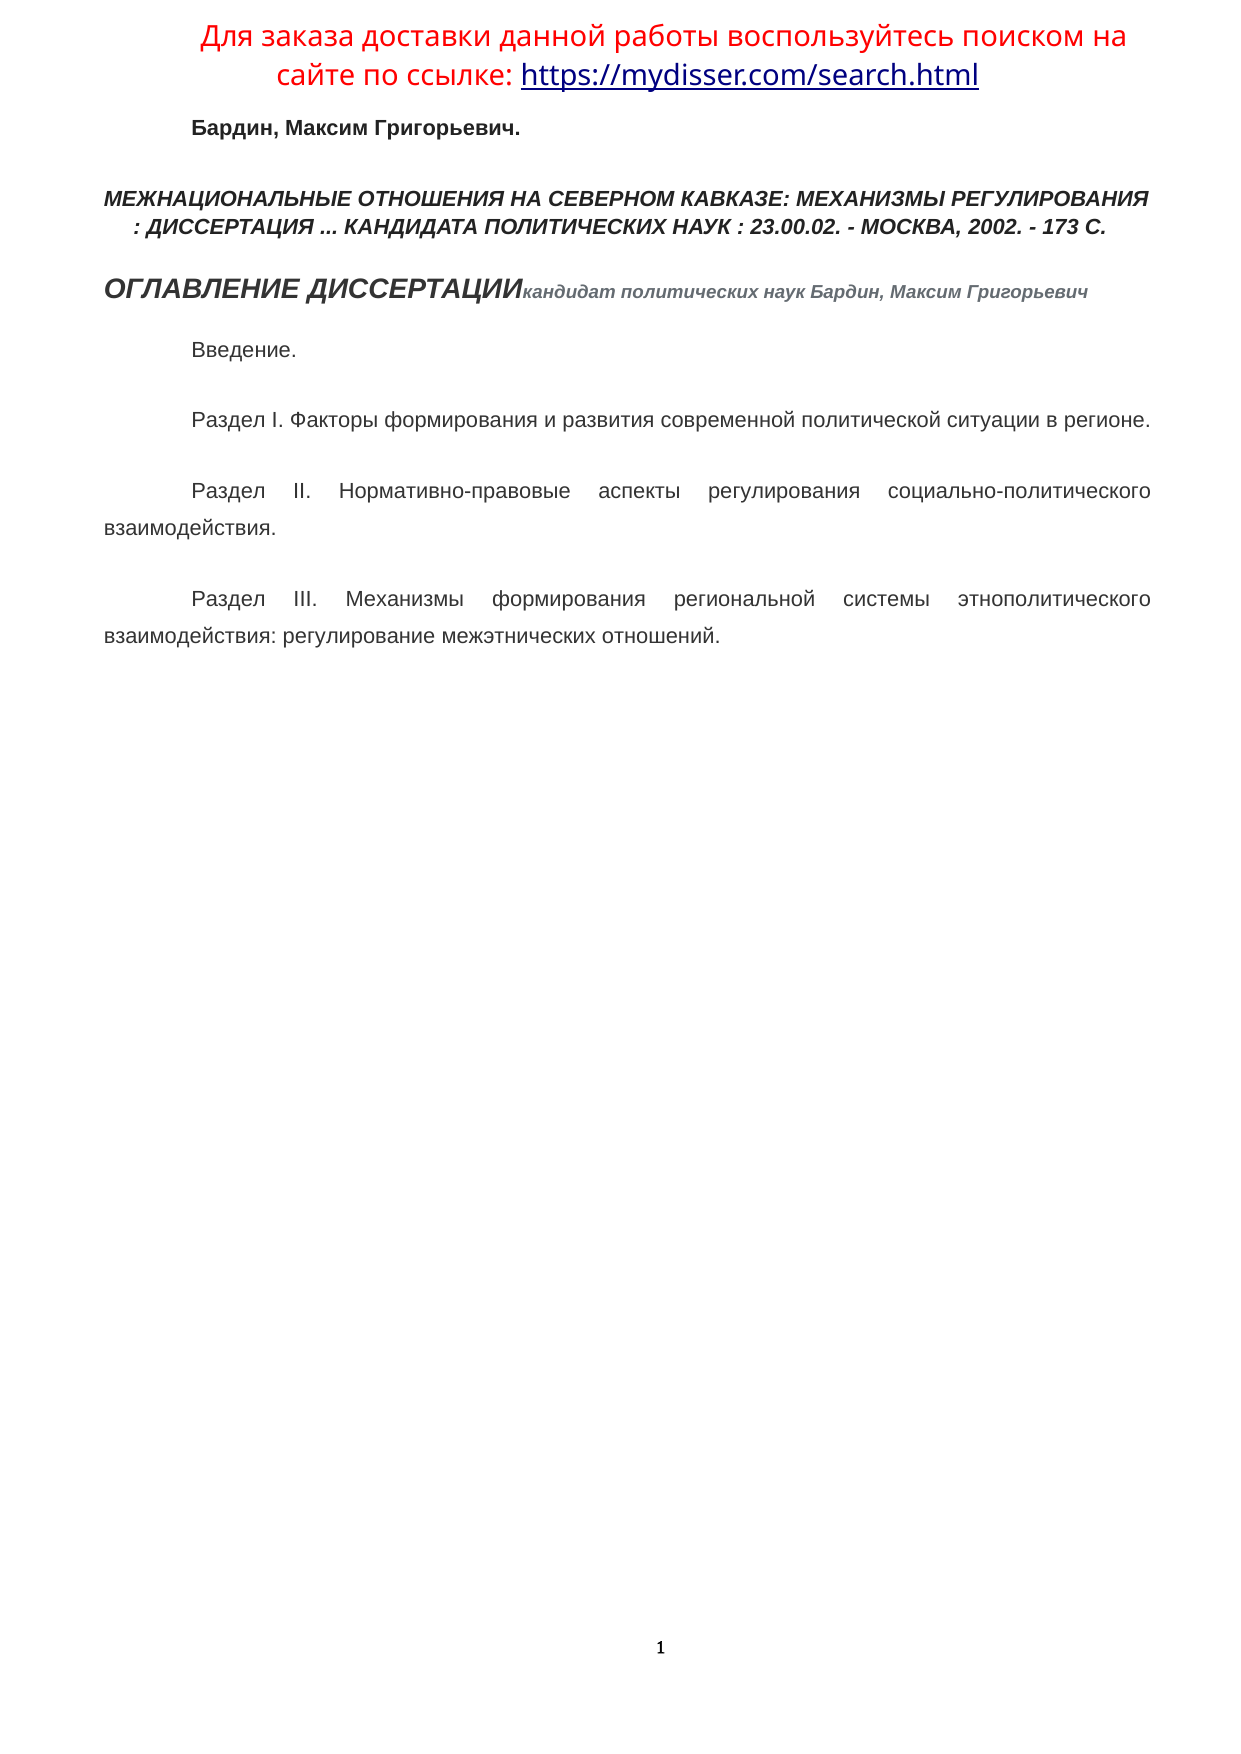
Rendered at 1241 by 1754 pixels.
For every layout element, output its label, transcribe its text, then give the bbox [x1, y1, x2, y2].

text Бардин, Максим Григорьевич. [103, 115, 1152, 140]
text Введение. [103, 337, 1152, 362]
subtitle Оглавление диссертациикандидат политических наук Бардин, Максим Григорьевич [103, 272, 1152, 304]
text Раздел III. Механизмы формирования региональной системы этнополитического взаимодействия: регулирование межэтнических отношений. [103, 586, 1152, 649]
text Раздел II. Нормативно-правовые аспекты регулирования социально-политического взаимодействия. [103, 477, 1152, 541]
text Раздел I. Факторы формирования и развития современной политической ситуации в регионе. [103, 407, 1152, 432]
subtitle Межнациональные отношения на Северном Кавказе: механизмы регулирования : диссертация ... кандидата политических наук : 23.00.02. - Москва, 2002. - 173 с. [103, 182, 1152, 239]
